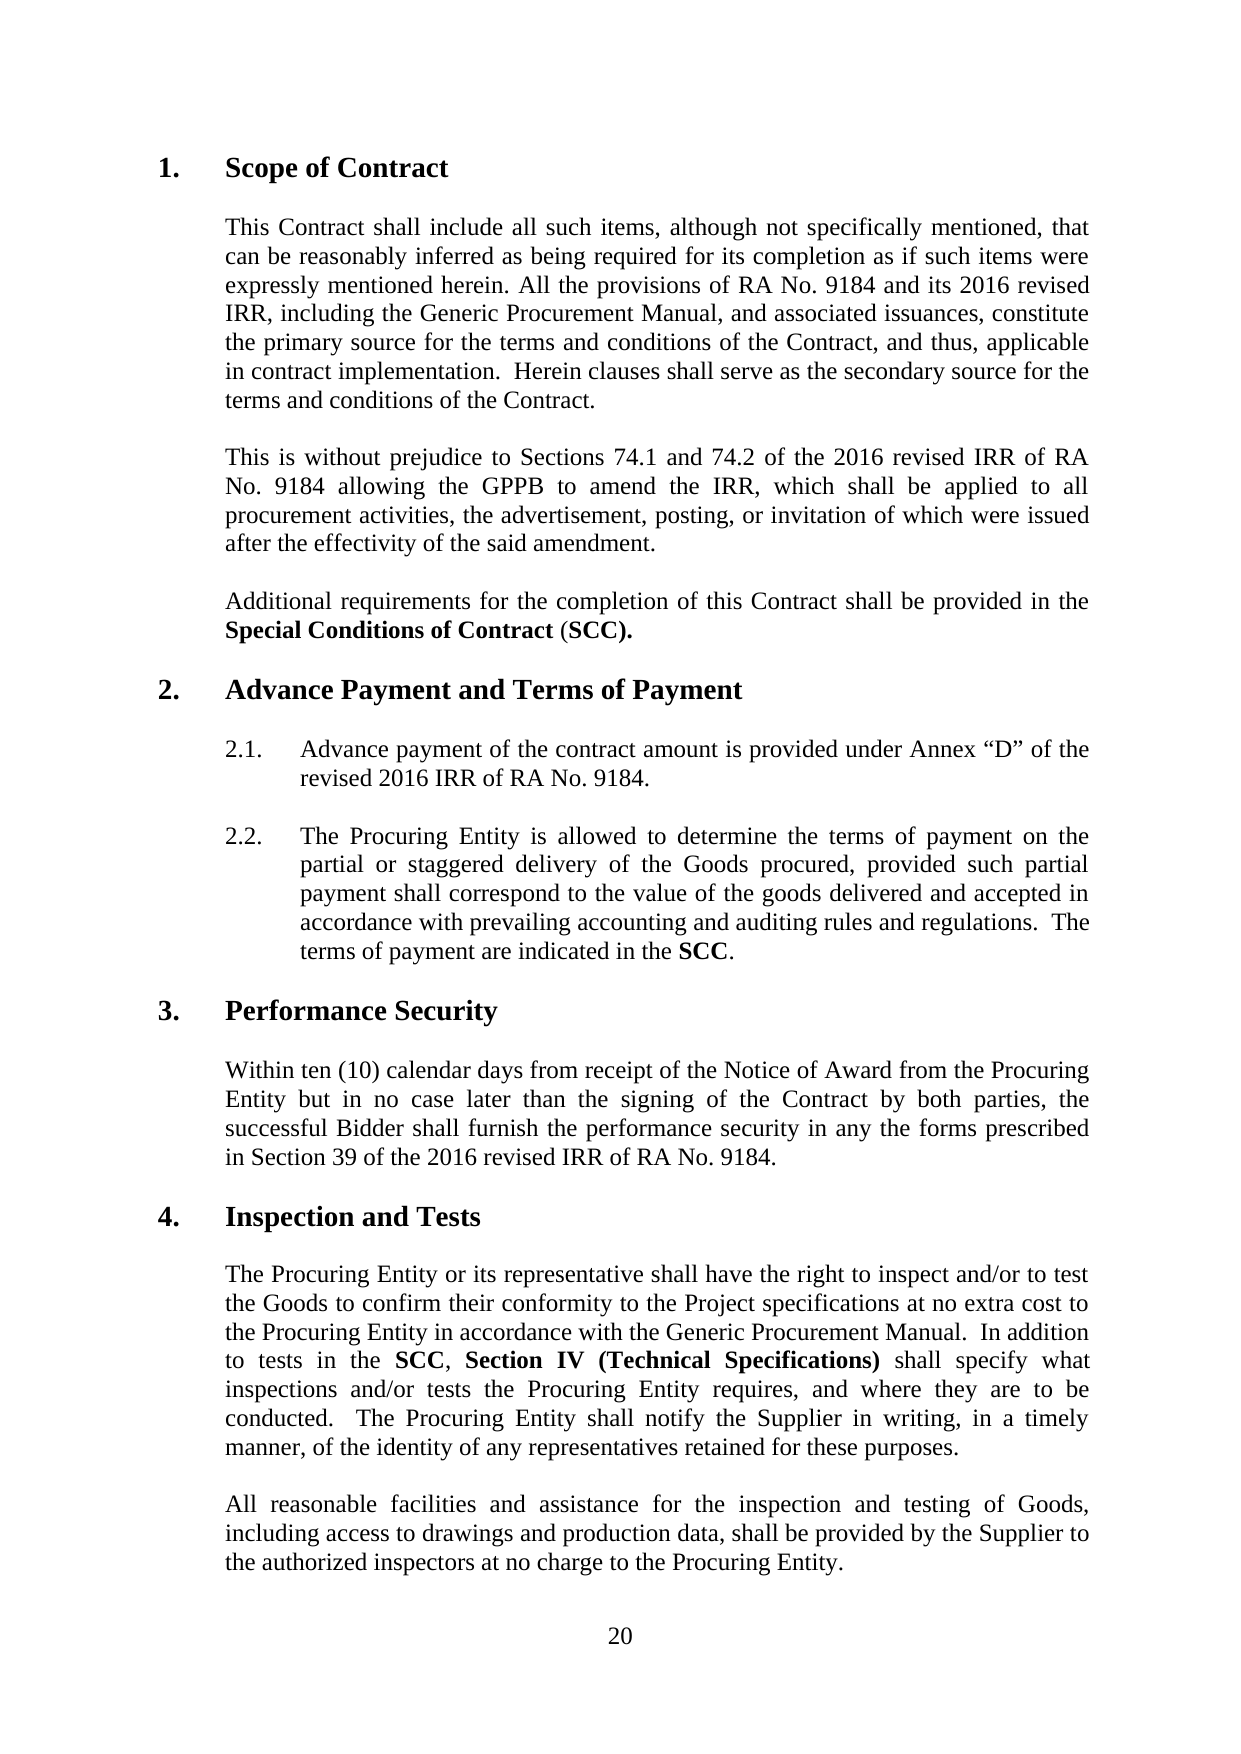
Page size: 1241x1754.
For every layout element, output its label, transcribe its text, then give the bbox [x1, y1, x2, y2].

list Advance payment of the contract amount is provided under Annex “D” of the revised 2016 IRR of RA No. 9184. [262, 734, 1090, 792]
subtitle Advance Payment and Terms of Payment [179, 672, 1090, 706]
subtitle Inspection and Tests [179, 1199, 1090, 1233]
text Within ten (10) calendar days from receipt of the Notice of Award from the Procuring Entity but in no case later than the signing of the Contract by both parties, the successful Bidder shall furnish the performance security in any the forms prescribed in Section 39 of the 2016 revised IRR of RA No. 9184. [225, 1056, 1090, 1171]
list The Procuring Entity is allowed to determine the terms of payment on the partial or staggered delivery of the Goods procured, provided such partial payment shall correspond to the value of the goods delivered and accepted in accordance with prevailing accounting and auditing rules and regulations. The terms of payment are indicated in the SCC. [262, 821, 1090, 964]
text This is without prejudice to Sections 74.1 and 74.2 of the 2016 revised IRR of RA No. 9184 allowing the GPPB to amend the IRR, which shall be applied to all procurement activities, the advertisement, posting, or invitation of which were issued after the effectivity of the said amendment. [225, 442, 1090, 557]
subtitle Performance Security [179, 993, 1090, 1027]
text Additional requirements for the completion of this Contract shall be provided in the Special Conditions of Contract (SCC). [225, 586, 1090, 643]
text All reasonable facilities and assistance for the inspection and testing of Goods, including access to drawings and production data, shall be provided by the Supplier to the authorized inspectors at no charge to the Procuring Entity. [225, 1489, 1090, 1576]
subtitle Scope of Contract [179, 150, 1090, 183]
text The Procuring Entity or its representative shall have the right to inspect and/or to test the Goods to confirm their conformity to the Project specifications at no extra cost to the Procuring Entity in accordance with the Generic Procurement Manual. In addition to tests in the SCC, Section IV (Technical Specifications) shall specify what inspections and/or tests the Procuring Entity requires, and where they are to be conducted. The Procuring Entity shall notify the Supplier in writing, in a timely manner, of the identity of any representatives retained for these purposes. [225, 1259, 1090, 1461]
text This Contract shall include all such items, although not specifically mentioned, that can be reasonably inferred as being required for its completion as if such items were expressly mentioned herein. All the provisions of RA No. 9184 and its 2016 revised IRR, including the Generic Procurement Manual, and associated issuances, constitute the primary source for the terms and conditions of the Contract, and thus, applicable in contract implementation. Herein clauses shall serve as the secondary source for the terms and conditions of the Contract. [225, 212, 1090, 413]
